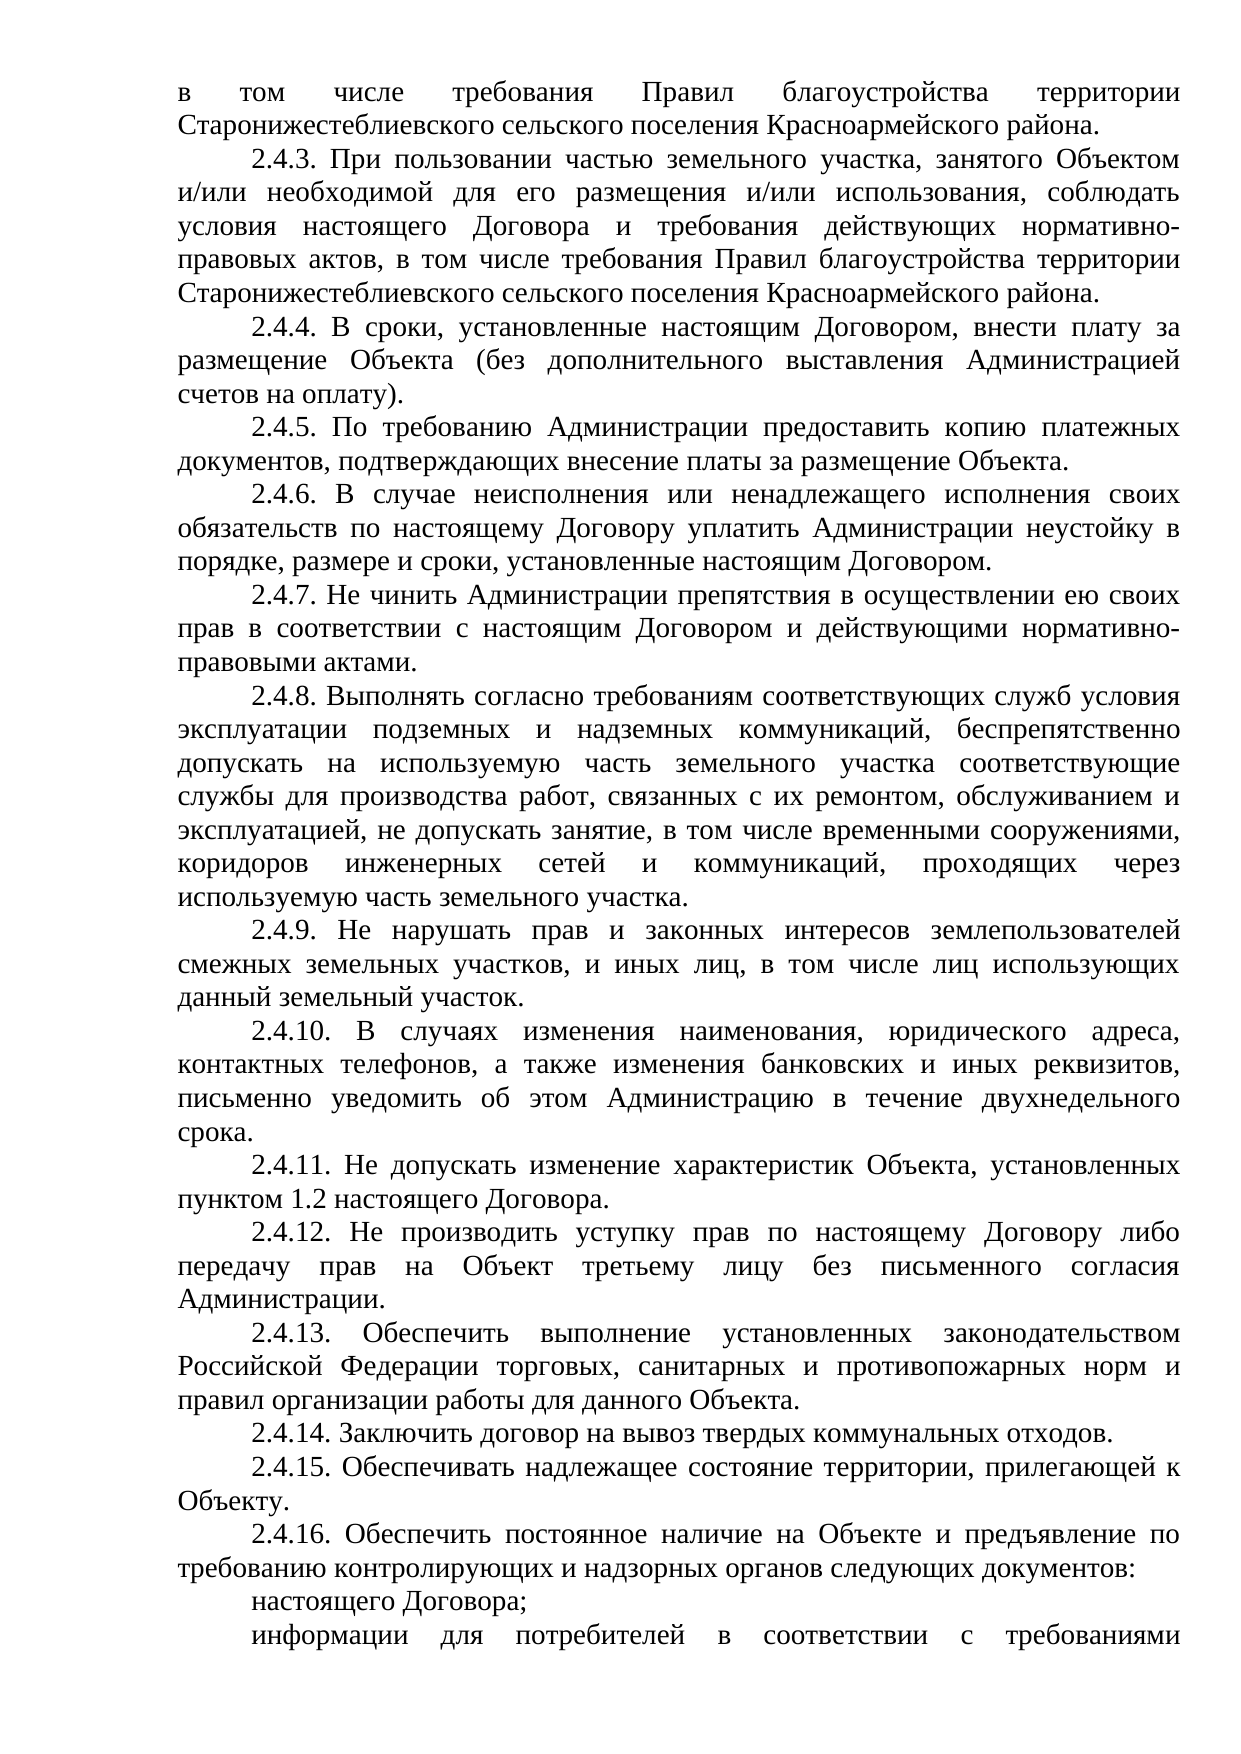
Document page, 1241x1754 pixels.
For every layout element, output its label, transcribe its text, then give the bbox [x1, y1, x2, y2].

text настоящего Договора; [177, 1583, 1181, 1617]
text 2.4.16. Обеспечить постоянное наличие на Объекте и предъявление по требованию контролирующих и надзорных органов следующих документов: [177, 1516, 1181, 1583]
text 2.4.5. По требованию Администрации предоставить копию платежных документов, подтверждающих внесение платы за размещение Объекта. [177, 409, 1181, 476]
text 2.4.14. Заключить договор на вывоз твердых коммунальных отходов. [177, 1416, 1181, 1449]
text 2.4.6. В случае неисполнения или ненадлежащего исполнения своих обязательств по настоящему Договору уплатить Администрации неустойку в порядке, размере и сроки, установленные настоящим Договором. [177, 476, 1181, 577]
text 2.4.10. В случаях изменения наименования, юридического адреса, контактных телефонов, а также изменения банковских и иных реквизитов, письменно уведомить об этом Администрацию в течение двухнедельного срока. [177, 1013, 1181, 1147]
text 2.4.15. Обеспечивать надлежащее состояние территории, прилегающей к Объекту. [177, 1449, 1181, 1516]
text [177, 74, 1181, 141]
text 2.4.7. Не чинить Администрации препятствия в осуществлении ею своих прав в соответствии с настоящим Договором и действующими нормативно-правовыми актами. [177, 577, 1181, 678]
text 2.4.3. При пользовании частью земельного участка, занятого Объектом и/или необходимой для его размещения и/или использования, соблюдать условия настоящего Договора и требования действующих нормативно-правовых актов, в том числе требования Правил благоустройства территории Старонижестеблиевского сельского поселения Красноармейского района. [177, 141, 1181, 309]
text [177, 1617, 1181, 1650]
text 2.4.4. В сроки, установленные настоящим Договором, внести плату за размещение Объекта (без дополнительного выставления Администрацией счетов на оплату). [177, 309, 1181, 409]
text 2.4.11. Не допускать изменение характеристик Объекта, установленных пунктом 1.2 настоящего Договора. [177, 1147, 1181, 1214]
text 2.4.13. Обеспечить выполнение установленных законодательством Российской Федерации торговых, санитарных и противопожарных норм и правил организации работы для данного Объекта. [177, 1315, 1181, 1416]
text 2.4.12. Не производить уступку прав по настоящему Договору либо передачу прав на Объект третьему лицу без письменного согласия Администрации. [177, 1214, 1181, 1315]
text 2.4.8. Выполнять согласно требованиям соответствующих служб условия эксплуатации подземных и надземных коммуникаций, беспрепятственно допускать на используемую часть земельного участка соответствующие службы для производства работ, связанных с их ремонтом, обслуживанием и эксплуатацией, не допускать занятие, в том числе временными сооружениями, коридоров инженерных сетей и коммуникаций, проходящих через используемую часть земельного участка. [177, 678, 1181, 912]
text 2.4.9. Не нарушать прав и законных интересов землепользователей смежных земельных участков, и иных лиц, в том числе лиц использующих данный земельный участок. [177, 912, 1181, 1013]
